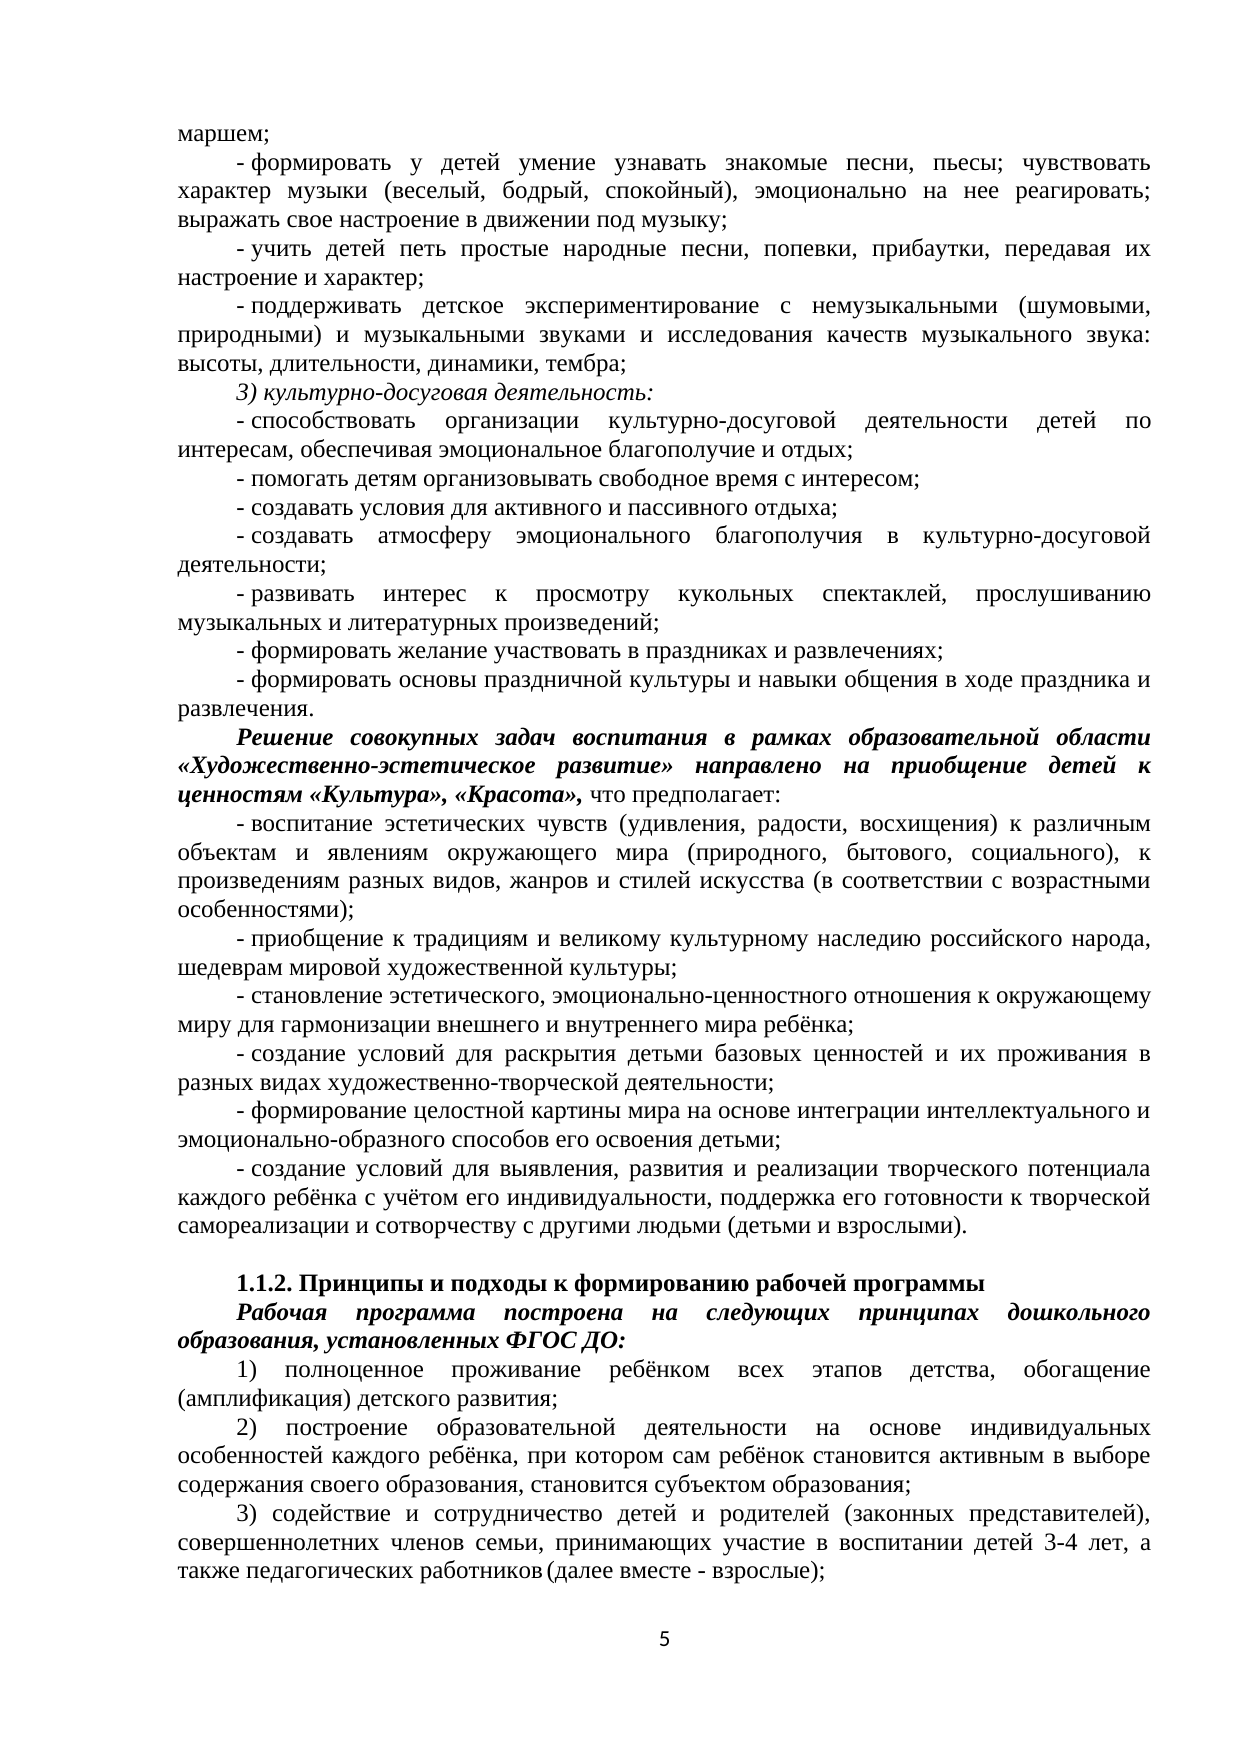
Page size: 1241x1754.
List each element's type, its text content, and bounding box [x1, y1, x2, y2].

text - создавать условия для активного и пассивного отдыха; [177, 492, 1152, 521]
text - формировать у детей умение узнавать знакомые песни, пьесы; чувствовать характер музыки (веселый, бодрый, спокойный), эмоционально на нее реагировать; выражать свое настроение в движении под музыку; [177, 147, 1152, 233]
text - создание условий для выявления, развития и реализации творческого потенциала каждого ребёнка с учётом его индивидуальности, поддержка его готовности к творческой самореализации и сотворчеству с другими людьми (детьми и взрослыми). [177, 1153, 1152, 1239]
text 3) культурно-досуговая деятельность: [177, 377, 1152, 406]
text - способствовать организации культурно-досуговой деятельности детей по интересам, обеспечивая эмоциональное благополучие и отдых; [177, 406, 1152, 463]
text - становление эстетического, эмоционально-ценностного отношения к окружающему миру для гармонизации внешнего и внутреннего мира ребёнка; [177, 981, 1152, 1038]
text - помогать детям организовывать свободное время с интересом; [177, 463, 1152, 492]
text Решение совокупных задач воспитания в рамках образовательной области «Художественно-эстетическое развитие» направлено на приобщение детей к ценностям «Культура», «Красота», что предполагает: [177, 722, 1152, 808]
text - создавать атмосферу эмоционального благополучия в культурно-досуговой деятельности; [177, 521, 1152, 578]
text - учить детей петь простые народные песни, попевки, прибаутки, передавая их настроение и характер; [177, 233, 1152, 291]
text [177, 118, 1152, 147]
text 2) построение образовательной деятельности на основе индивидуальных особенностей каждого ребёнка, при котором сам ребёнок становится активным в выборе содержания своего образования, становится субъектом образования; [177, 1412, 1152, 1498]
text Рабочая программа построена на следующих принципах дошкольного образования, установленных ФГОС ДО: [177, 1297, 1152, 1354]
text - формирование целостной картины мира на основе интеграции интеллектуального и эмоционально-образного способов его освоения детьми; [177, 1096, 1152, 1153]
text - поддерживать детское экспериментирование с немузыкальными (шумовыми, природными) и музыкальными звуками и исследования качеств музыкального звука: высоты, длительности, динамики, тембра; [177, 291, 1152, 377]
text 1) полноценное проживание ребёнком всех этапов детства, обогащение (амплификация) детского развития; [177, 1354, 1152, 1412]
text - создание условий для раскрытия детьми базовых ценностей и их проживания в разных видах художественно-творческой деятельности; [177, 1038, 1152, 1096]
text 1.1.2. Принципы и подходы к формированию рабочей программы [177, 1268, 1152, 1297]
text - приобщение к традициям и великому культурному наследию российского народа, шедеврам мировой художественной культуры; [177, 923, 1152, 981]
text 3) содействие и сотрудничество детей и родителей (законных представителей), совершеннолетних членов семьи, принимающих участие в воспитании детей 3-4 лет, а также педагогических работников (далее вместе - взрослые); [177, 1498, 1152, 1584]
text - воспитание эстетических чувств (удивления, радости, восхищения) к различным объектам и явлениям окружающего мира (природного, бытового, социального), к произведениям разных видов, жанров и стилей искусства (в соответствии с возрастными особенностями); [177, 808, 1152, 923]
text - формировать желание участвовать в праздниках и развлечениях; [177, 636, 1152, 664]
text - формировать основы праздничной культуры и навыки общения в ходе праздника и развлечения. [177, 664, 1152, 722]
text - развивать интерес к просмотру кукольных спектаклей, прослушиванию музыкальных и литературных произведений; [177, 578, 1152, 636]
